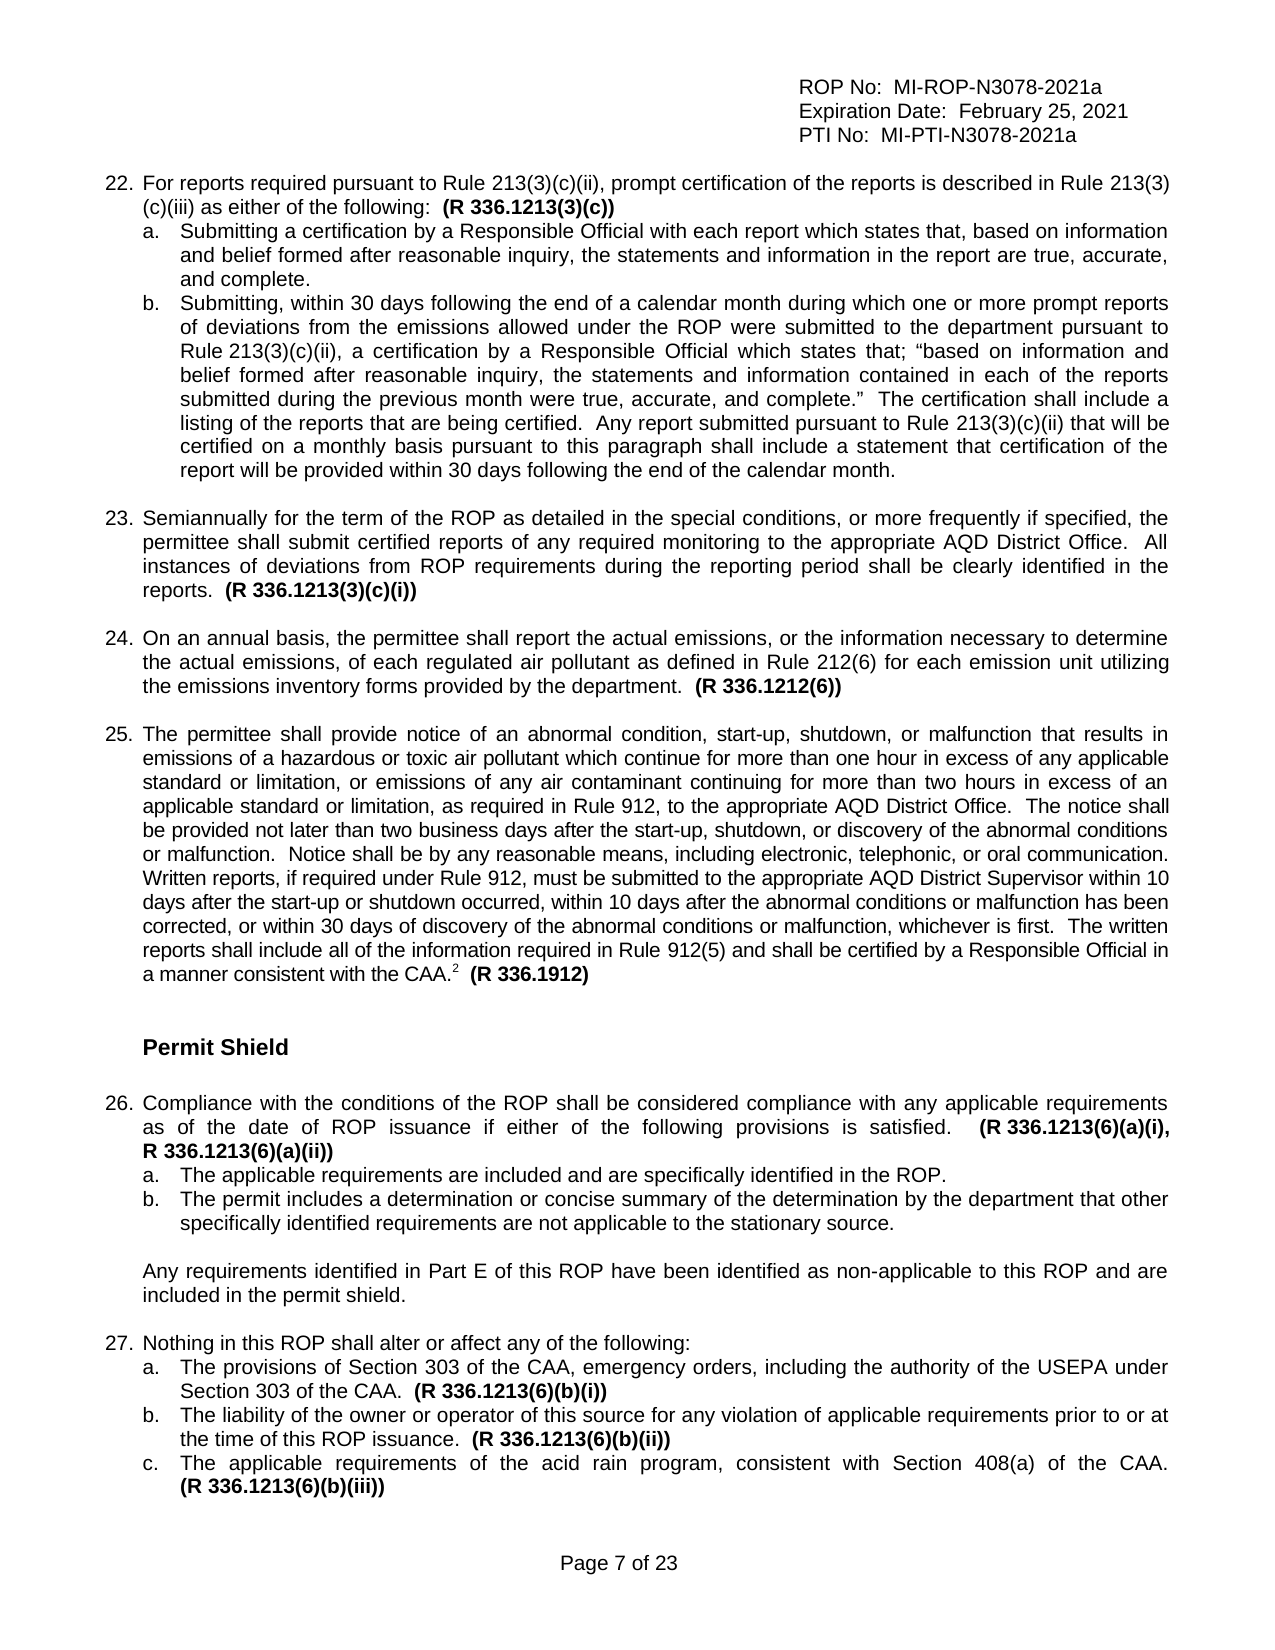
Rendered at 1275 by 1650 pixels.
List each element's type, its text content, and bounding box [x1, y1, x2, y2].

list On an annual basis, the permittee shall report the actual emissions, or the information necessary to determine the actual emissions, of each regulated air pollutant as defined in Rule 212(6) for each emission unit utilizing the emissions inventory forms provided by the department. (R 336.1212(6)) [105, 626, 1170, 698]
list Nothing in this ROP shall alter or affect any of the following: [105, 1331, 1170, 1354]
list The applicable requirements of the acid rain program, consistent with Section 408(a) of the CAA. (R 336.1213(6)(b)(iii)) [142, 1450, 1170, 1498]
subtitle Permit Shield [105, 1034, 1170, 1061]
list The applicable requirements are included and are specifically identified in the ROP. [142, 1163, 1170, 1187]
text Any requirements identified in Part E of this ROP have been identified as non-applicable to this ROP and are included in the permit shield. [142, 1259, 1170, 1307]
list The permit includes a determination or concise summary of the determination by the department that other specifically identified requirements are not applicable to the stationary source. [142, 1187, 1170, 1235]
list The provisions of Section 303 of the CAA, emergency orders, including the authority of the USEPA under Section 303 of the CAA. (R 336.1213(6)(b)(i)) [142, 1354, 1170, 1402]
list For reports required pursuant to Rule 213(3)(c)(ii), prompt certification of the reports is described in Rule 213(3)(c)(iii) as either of the following: (R 336.1213(3)(c)) [105, 171, 1170, 219]
list Compliance with the conditions of the ROP shall be considered compliance with any applicable requirements as of the date of ROP issuance if either of the following provisions is satisfied. (R 336.1213(6)(a)(i), R 336.1213(6)(a)(ii)) [105, 1091, 1170, 1163]
list The permittee shall provide notice of an abnormal condition, start-up, shutdown, or malfunction that results in emissions of a hazardous or toxic air pollutant which continue for more than one hour in excess of any applicable standard or limitation, or emissions of any air contaminant continuing for more than two hours in excess of an applicable standard or limitation, as required in Rule 912, to the appropriate AQD District Office. The notice shall be provided not later than two business days after the start-up, shutdown, or discovery of the abnormal conditions or malfunction. Notice shall be by any reasonable means, including electronic, telephonic, or oral communication. Written reports, if required under Rule 912, must be submitted to the appropriate AQD District Supervisor within 10 days after the start-up or shutdown occurred, within 10 days after the abnormal conditions or malfunction has been corrected, or within 30 days of discovery of the abnormal conditions or malfunction, whichever is first. The written reports shall include all of the information required in Rule 912(5) and shall be certified by a Responsible Official in a manner consistent with the CAA.2 (R 336.1912) [105, 722, 1170, 985]
list Submitting, within 30 days following the end of a calendar month during which one or more prompt reports of deviations from the emissions allowed under the ROP were submitted to the department pursuant to Rule 213(3)(c)(ii), a certification by a Responsible Official which states that; “based on information and belief formed after reasonable inquiry, the statements and information contained in each of the reports submitted during the previous month were true, accurate, and complete.” The certification shall include a listing of the reports that are being certified. Any report submitted pursuant to Rule 213(3)(c)(ii) that will be certified on a monthly basis pursuant to this paragraph shall include a statement that certification of the report will be provided within 30 days following the end of the calendar month. [142, 291, 1170, 482]
list Submitting a certification by a Responsible Official with each report which states that, based on information and belief formed after reasonable inquiry, the statements and information in the report are true, accurate, and complete. [142, 219, 1170, 291]
list The liability of the owner or operator of this source for any violation of applicable requirements prior to or at the time of this ROP issuance. (R 336.1213(6)(b)(ii)) [142, 1402, 1170, 1450]
list Semiannually for the term of the ROP as detailed in the special conditions, or more frequently if specified, the permittee shall submit certified reports of any required monitoring to the appropriate AQD District Office. All instances of deviations from ROP requirements during the reporting period shall be clearly identified in the reports. (R 336.1213(3)(c)(i)) [105, 506, 1170, 602]
